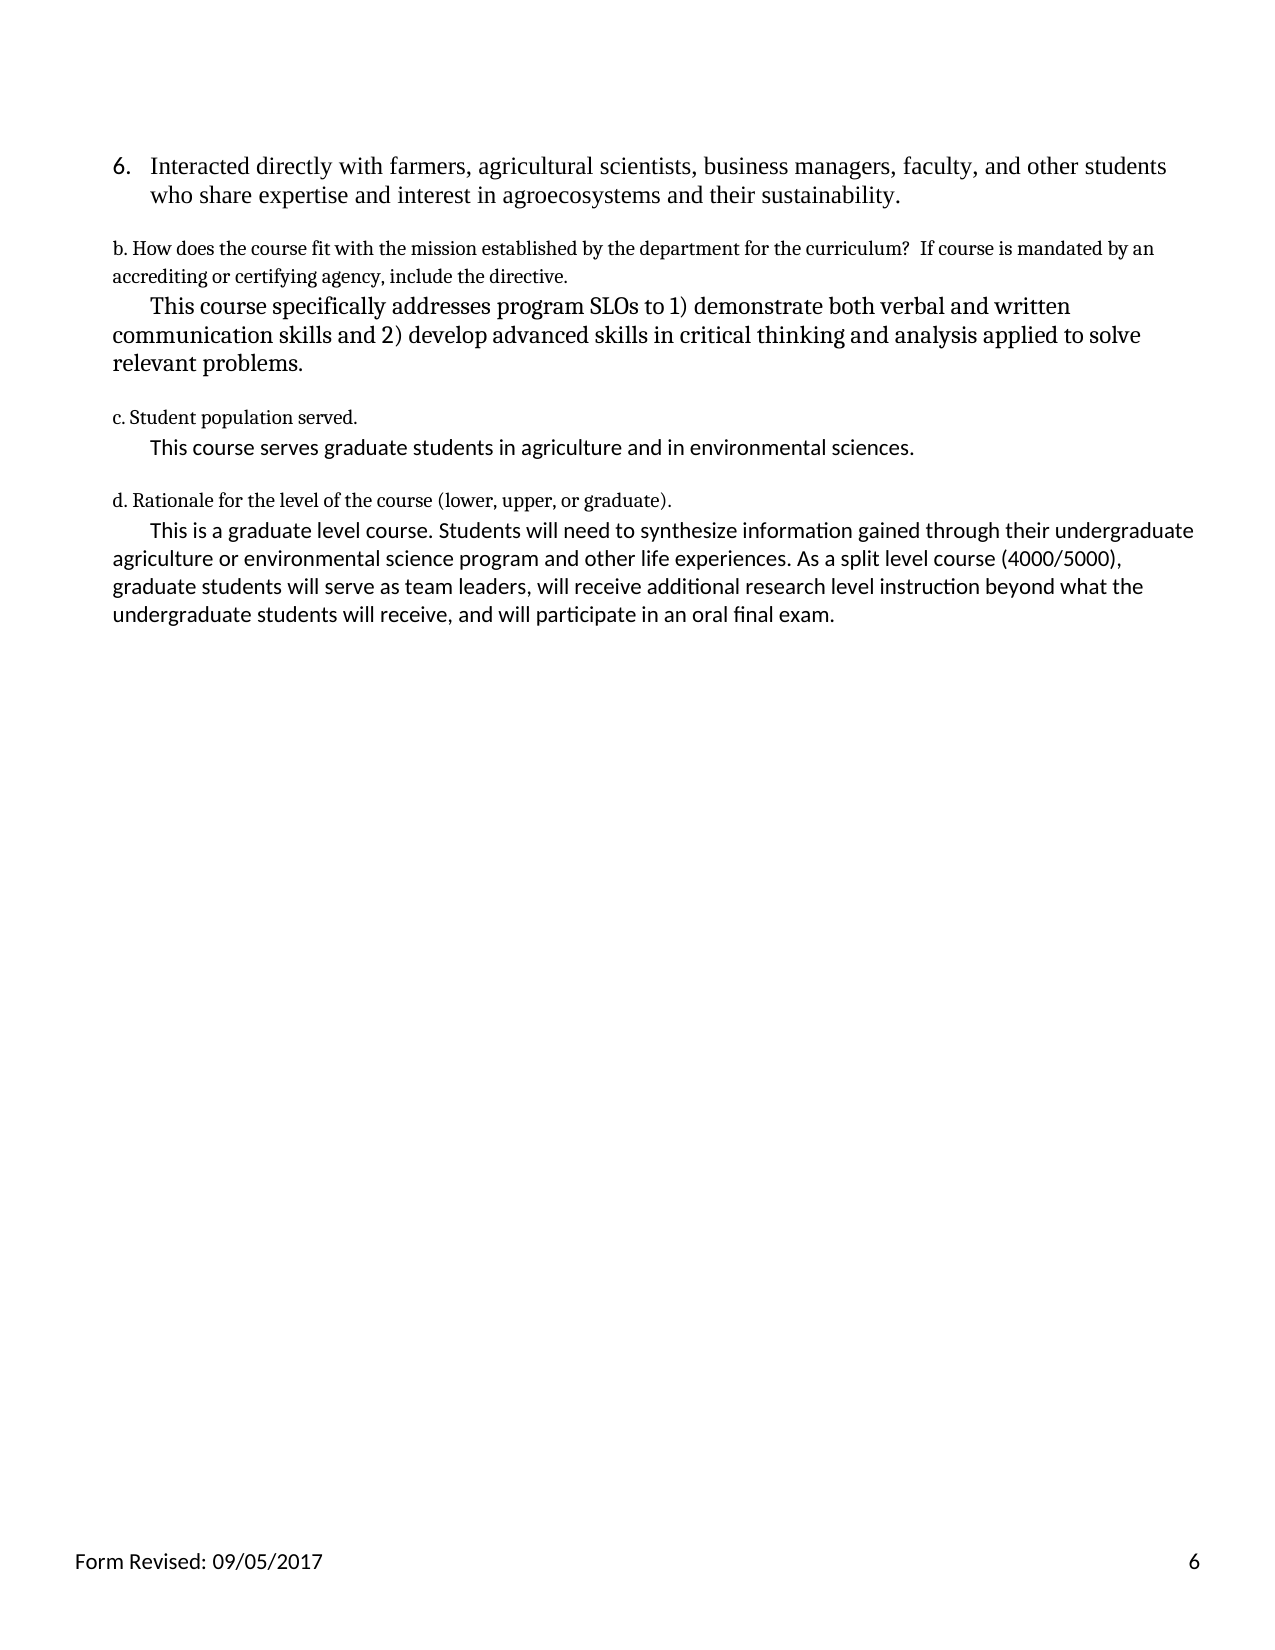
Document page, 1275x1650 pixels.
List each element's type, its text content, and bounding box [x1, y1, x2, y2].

text c. Student population served. [112, 406, 1200, 429]
text d. Rationale for the level of the course (lower, upper, or graduate). [112, 488, 1200, 512]
list Interacted directly with farmers, agricultural scientists, business managers, faculty, and other students who share expertise and interest in agroecosystems and their sustainability. [112, 150, 1200, 209]
text b. How does the course fit with the mission established by the department for the curriculum? If course is mandated by an accrediting or certifying agency, include the directive. [112, 237, 1200, 288]
